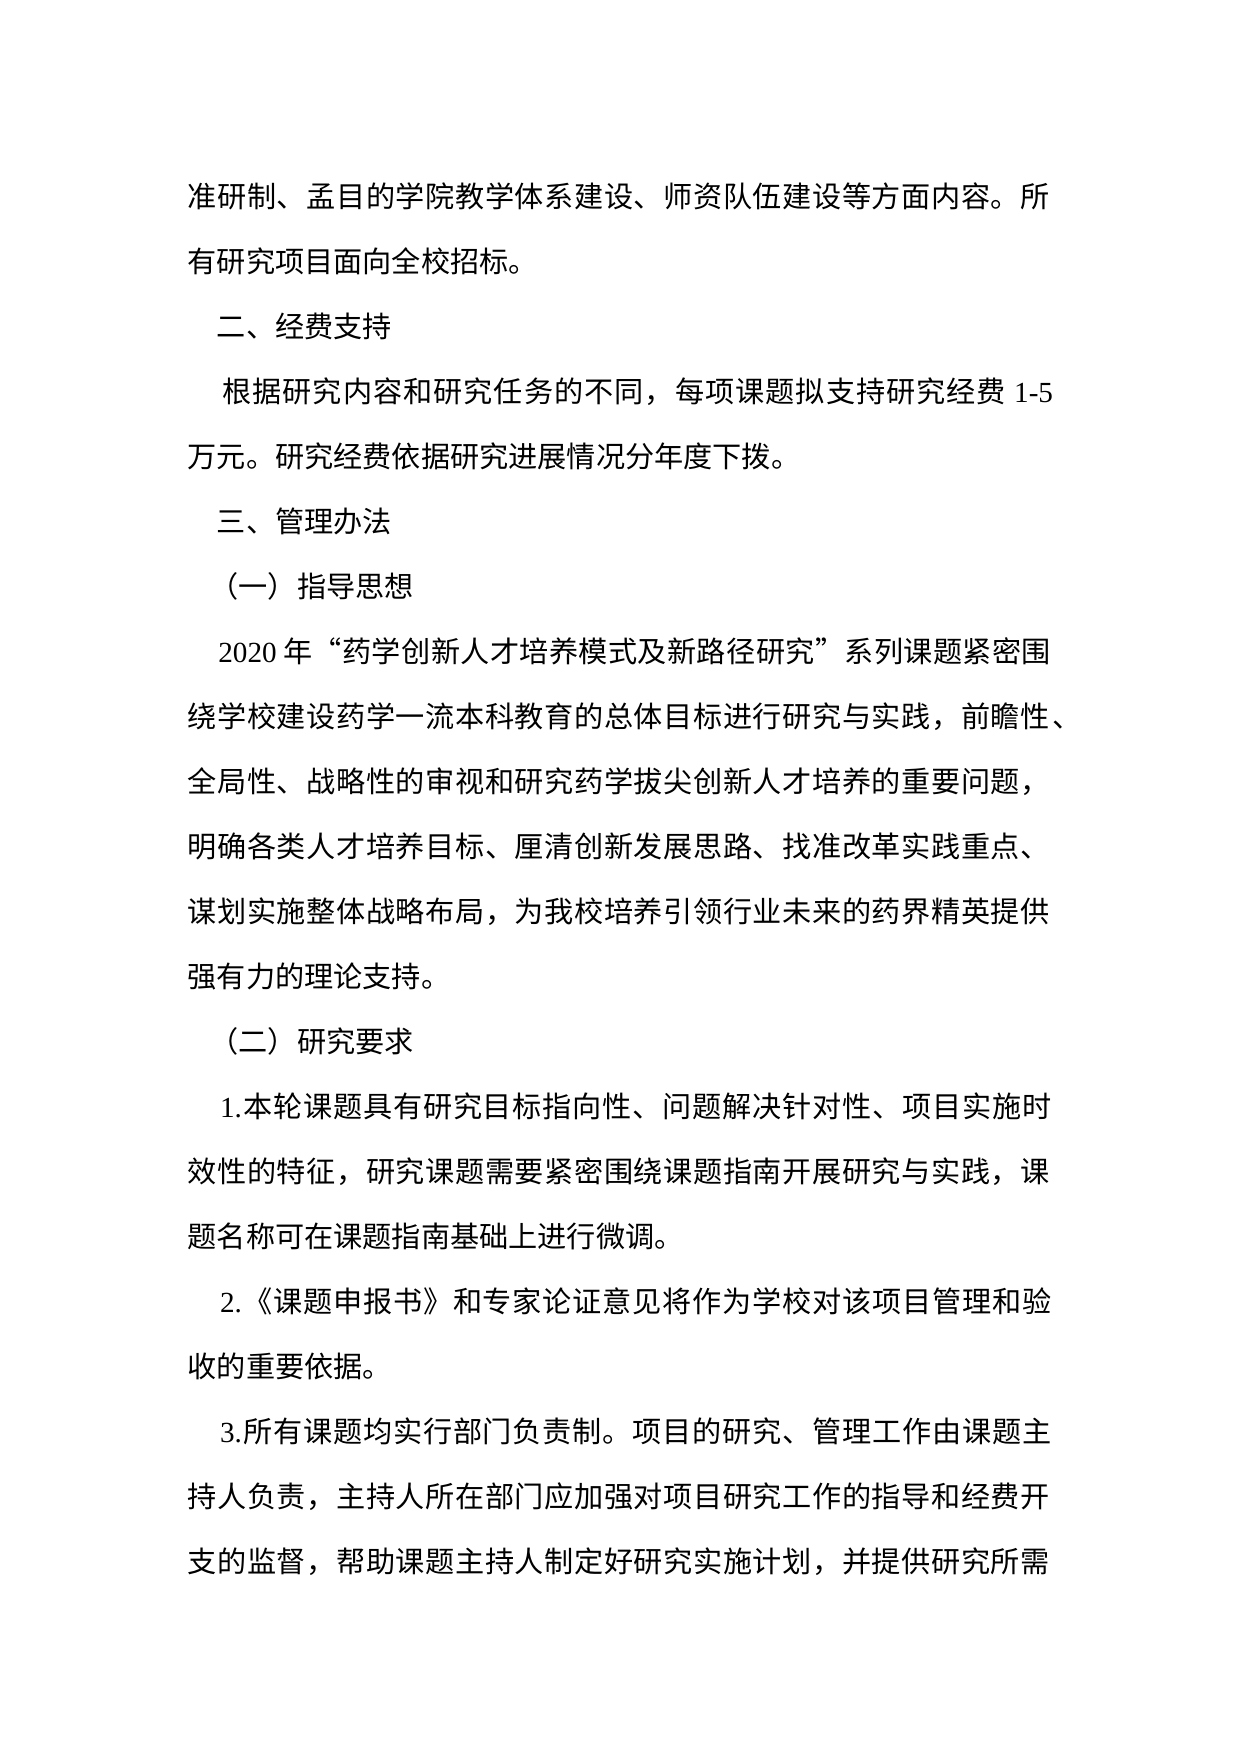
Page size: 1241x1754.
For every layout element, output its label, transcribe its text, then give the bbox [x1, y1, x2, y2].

text 三、管理办法 [187, 487, 1053, 552]
text 根据研究内容和研究任务的不同，每项课题拟支持研究经费1-5万元。研究经费依据研究进展情况分年度下拨。 [187, 357, 1053, 487]
text （二）研究要求 [187, 1007, 1053, 1072]
text （一）指导思想 [187, 552, 1053, 617]
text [187, 162, 1053, 292]
text 二、经费支持 [187, 292, 1053, 357]
text 1.本轮课题具有研究目标指向性、问题解决针对性、项目实施时效性的特征，研究课题需要紧密围绕课题指南开展研究与实践，课题名称可在课题指南基础上进行微调。 [187, 1072, 1053, 1267]
text 2020年“药学创新人才培养模式及新路径研究”系列课题紧密围绕学校建设药学一流本科教育的总体目标进行研究与实践，前瞻性、全局性、战略性的审视和研究药学拔尖创新人才培养的重要问题，明确各类人才培养目标、厘清创新发展思路、找准改革实践重点、谋划实施整体战略布局，为我校培养引领行业未来的药界精英提供强有力的理论支持。 [187, 617, 1053, 1007]
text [187, 1397, 1053, 1592]
text 2.《课题申报书》和专家论证意见将作为学校对该项目管理和验收的重要依据。 [187, 1267, 1053, 1397]
